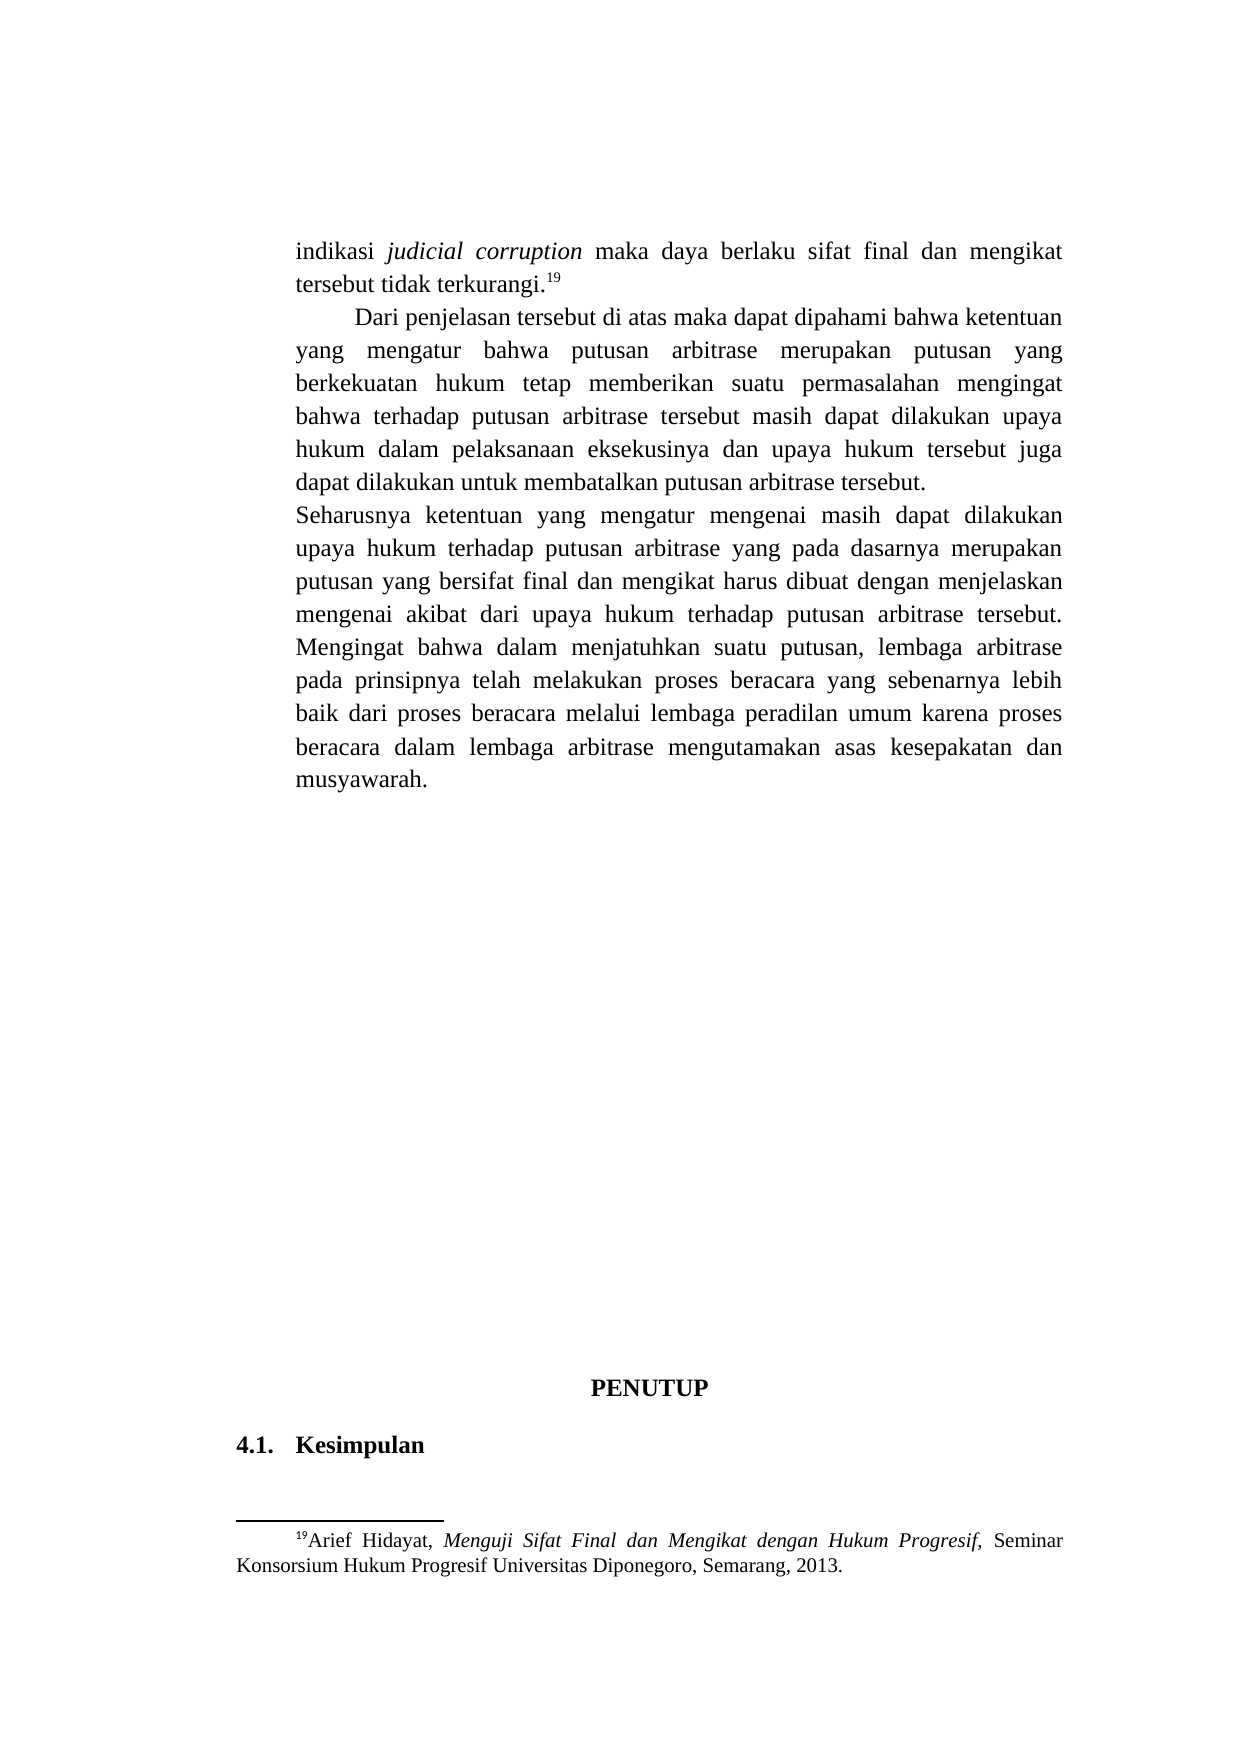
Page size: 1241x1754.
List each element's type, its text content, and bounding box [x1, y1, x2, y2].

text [295, 236, 1063, 298]
list Seharusnya ketentuan yang mengatur mengenai masih dapat dilakukan upaya hukum terhadap putusan arbitrase yang pada dasarnya merupakan putusan yang bersifat final dan mengikat harus dibuat dengan menjelaskan mengenai akibat dari upaya hukum terhadap putusan arbitrase tersebut. Mengingat bahwa dalam menjatuhkan suatu putusan, lembaga arbitrase pada prinsipnya telah melakukan proses beracara yang sebenarnya lebih baik dari proses beracara melalui lembaga peradilan umum karena proses beracara dalam lembaga arbitrase mengutamakan asas kesepakatan dan musyawarah. [295, 500, 1063, 793]
text PENUTUP [236, 1373, 1063, 1401]
list Kesimpulan [236, 1430, 1063, 1459]
text Dari penjelasan tersebut di atas maka dapat dipahami bahwa ketentuan yang mengatur bahwa putusan arbitrase merupakan putusan yang berkekuatan hukum tetap memberikan suatu permasalahan mengingat bahwa terhadap putusan arbitrase tersebut masih dapat dilakukan upaya hukum dalam pelaksanaan eksekusinya dan upaya hukum tersebut juga dapat dilakukan untuk membatalkan putusan arbitrase tersebut. [295, 302, 1063, 496]
